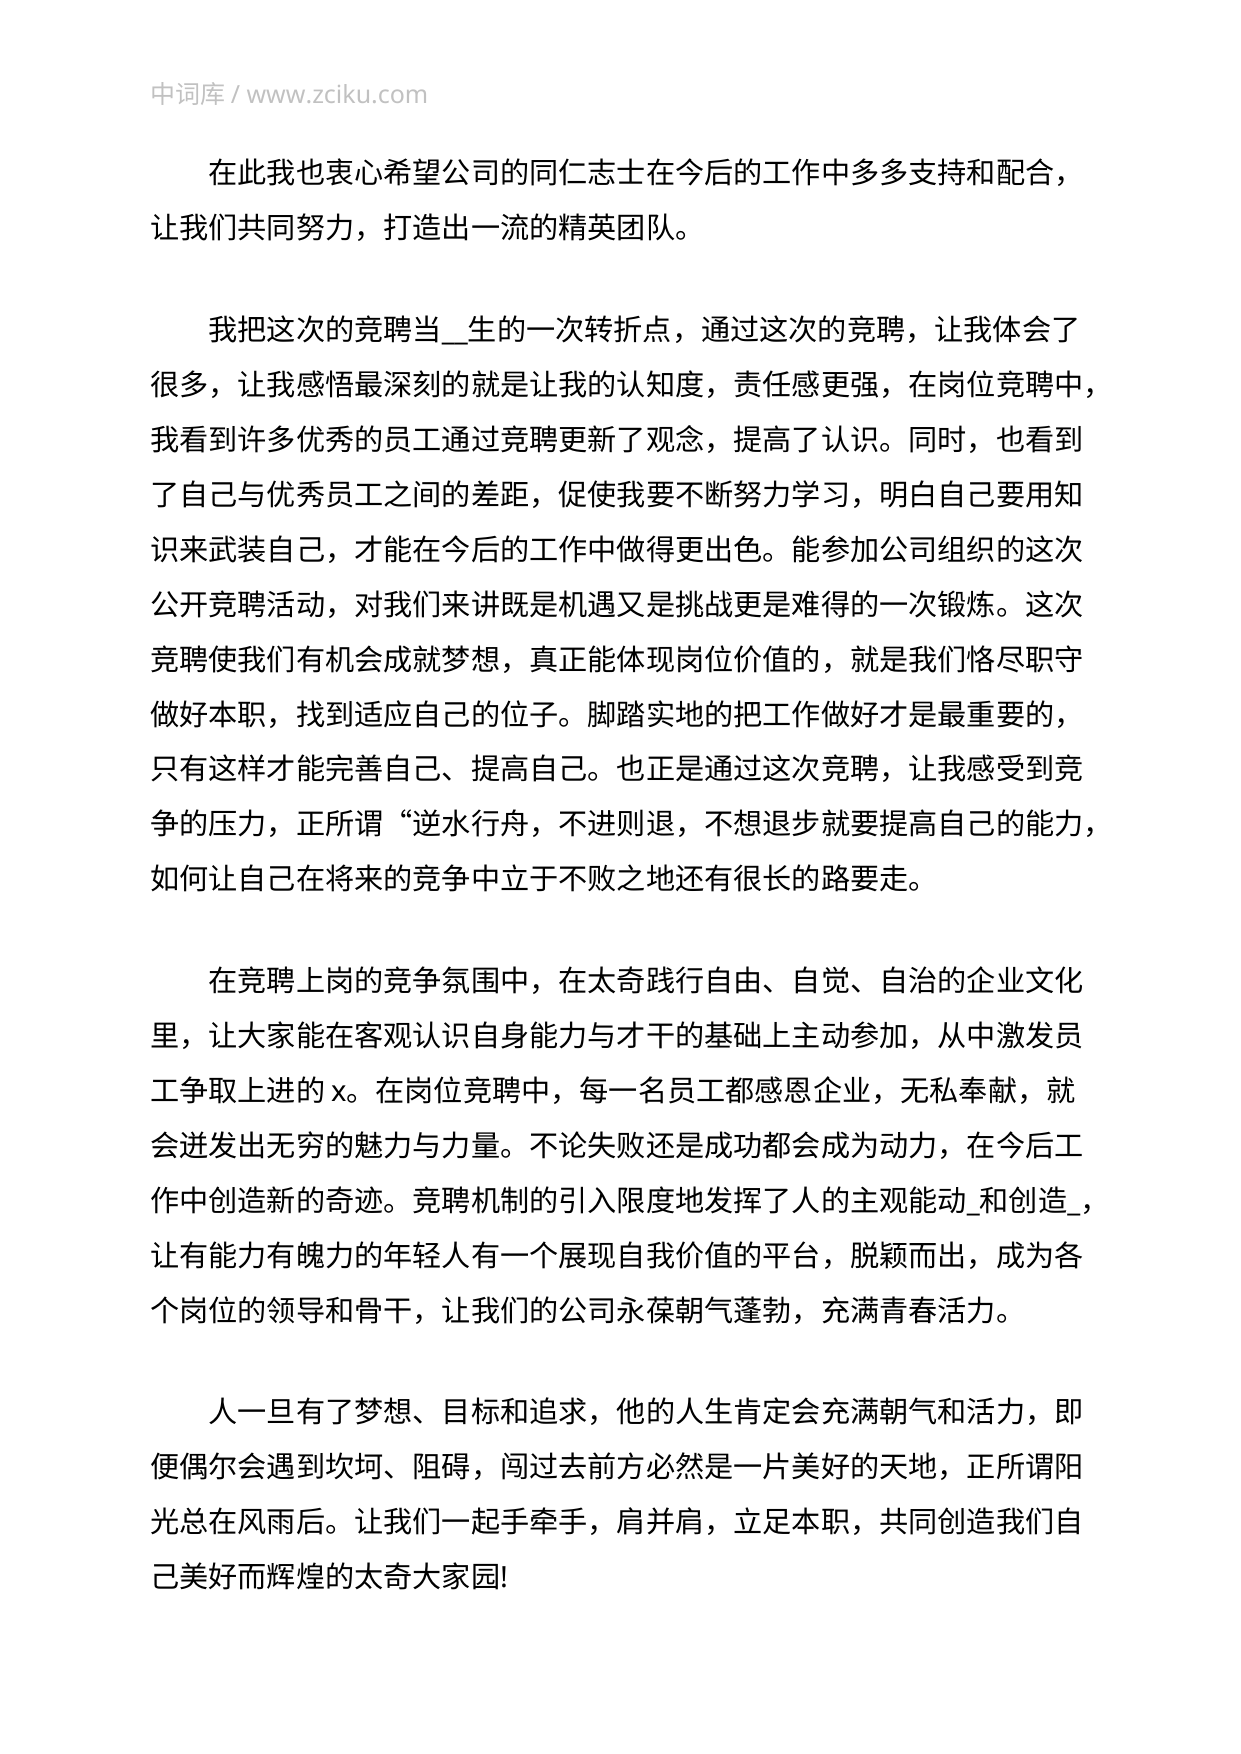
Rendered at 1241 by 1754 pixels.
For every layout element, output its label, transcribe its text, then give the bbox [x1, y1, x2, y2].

text 人一旦有了梦想、目标和追求，他的人生肯定会充满朝气和活力，即便偶尔会遇到坎坷、阻碍，闯过去前方必然是一片美好的天地，正所谓阳光总在风雨后。让我们一起手牵手，肩并肩，立足本职，共同创造我们自己美好而辉煌的太奇大家园! [150, 1389, 1090, 1596]
text 在此我也衷心希望公司的同仁志士在今后的工作中多多支持和配合，让我们共同努力，打造出一流的精英团队。 [150, 150, 1090, 247]
text 我把这次的竞聘当__生的一次转折点，通过这次的竞聘，让我体会了很多，让我感悟最深刻的就是让我的认知度，责任感更强，在岗位竞聘中，我看到许多优秀的员工通过竞聘更新了观念，提高了认识。同时，也看到了自己与优秀员工之间的差距，促使我要不断努力学习，明白自己要用知识来武装自己，才能在今后的工作中做得更出色。能参加公司组织的这次公开竞聘活动，对我们来讲既是机遇又是挑战更是难得的一次锻炼。这次竞聘使我们有机会成就梦想，真正能体现岗位价值的，就是我们恪尽职守做好本职，找到适应自己的位子。脚踏实地的把工作做好才是最重要的，只有这样才能完善自己、提高自己。也正是通过这次竞聘，让我感受到竞争的压力，正所谓“逆水行舟，不进则退，不想退步就要提高自己的能力，如何让自己在将来的竞争中立于不败之地还有很长的路要走。 [150, 307, 1090, 898]
text 在竞聘上岗的竞争氛围中，在太奇践行自由、自觉、自治的企业文化里，让大家能在客观认识自身能力与才干的基础上主动参加，从中激发员工争取上进的x。在岗位竞聘中，每一名员工都感恩企业，无私奉献，就会迸发出无穷的魅力与力量。不论失败还是成功都会成为动力，在今后工作中创造新的奇迹。竞聘机制的引入限度地发挥了人的主观能动_和创造_，让有能力有魄力的年轻人有一个展现自我价值的平台，脱颖而出，成为各个岗位的领导和骨干，让我们的公司永葆朝气蓬勃，充满青春活力。 [150, 957, 1090, 1329]
